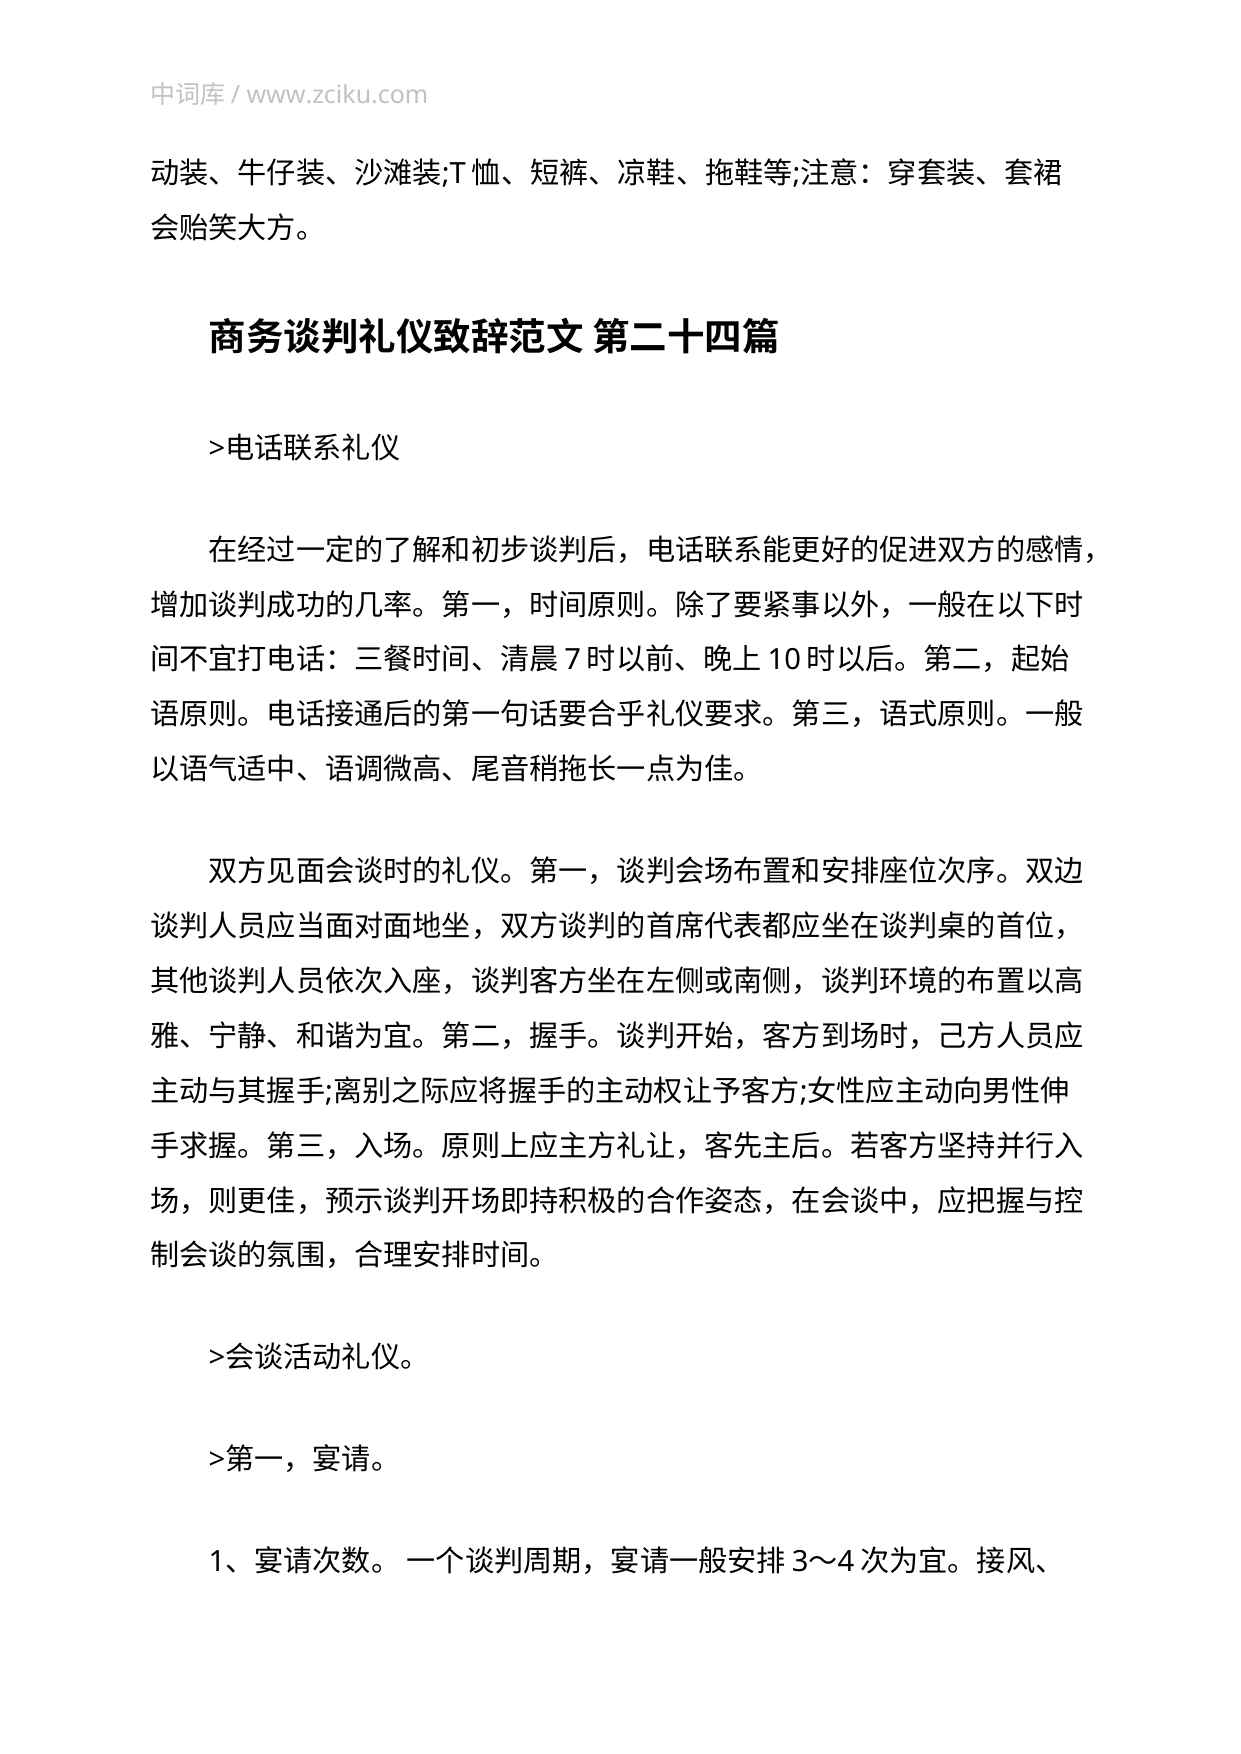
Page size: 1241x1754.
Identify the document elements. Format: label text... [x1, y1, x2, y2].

text 商务谈判礼仪致辞范文 第二十四篇 [150, 307, 1090, 361]
text >第一，宴请。 [150, 1436, 1090, 1478]
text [150, 150, 1090, 247]
text 在经过一定的了解和初步谈判后，电话联系能更好的促进双方的感情，增加谈判成功的几率。第一，时间原则。除了要紧事以外，一般在以下时间不宜打电话：三餐时间、清晨7时以前、晚上10时以后。第二，起始语原则。电话接通后的第一句话要合乎礼仪要求。第三，语式原则。一般以语气适中、语调微高、尾音稍拖长一点为佳。 [150, 526, 1090, 788]
text 双方见面会谈时的礼仪。第一，谈判会场布置和安排座位次序。双边谈判人员应当面对面地坐，双方谈判的首席代表都应坐在谈判桌的首位，其他谈判人员依次入座，谈判客方坐在左侧或南侧，谈判环境的布置以高雅、宁静、和谐为宜。第二，握手。谈判开始，客方到场时，己方人员应主动与其握手;离别之际应将握手的主动权让予客方;女性应主动向男性伸手求握。第三，入场。原则上应主方礼让，客先主后。若客方坚持并行入场，则更佳，预示谈判开场即持积极的合作姿态，在会谈中，应把握与控制会谈的氛围，合理安排时间。 [150, 848, 1090, 1274]
text >会谈活动礼仪。 [150, 1334, 1090, 1376]
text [150, 1538, 1090, 1580]
text >电话联系礼仪 [150, 424, 1090, 467]
